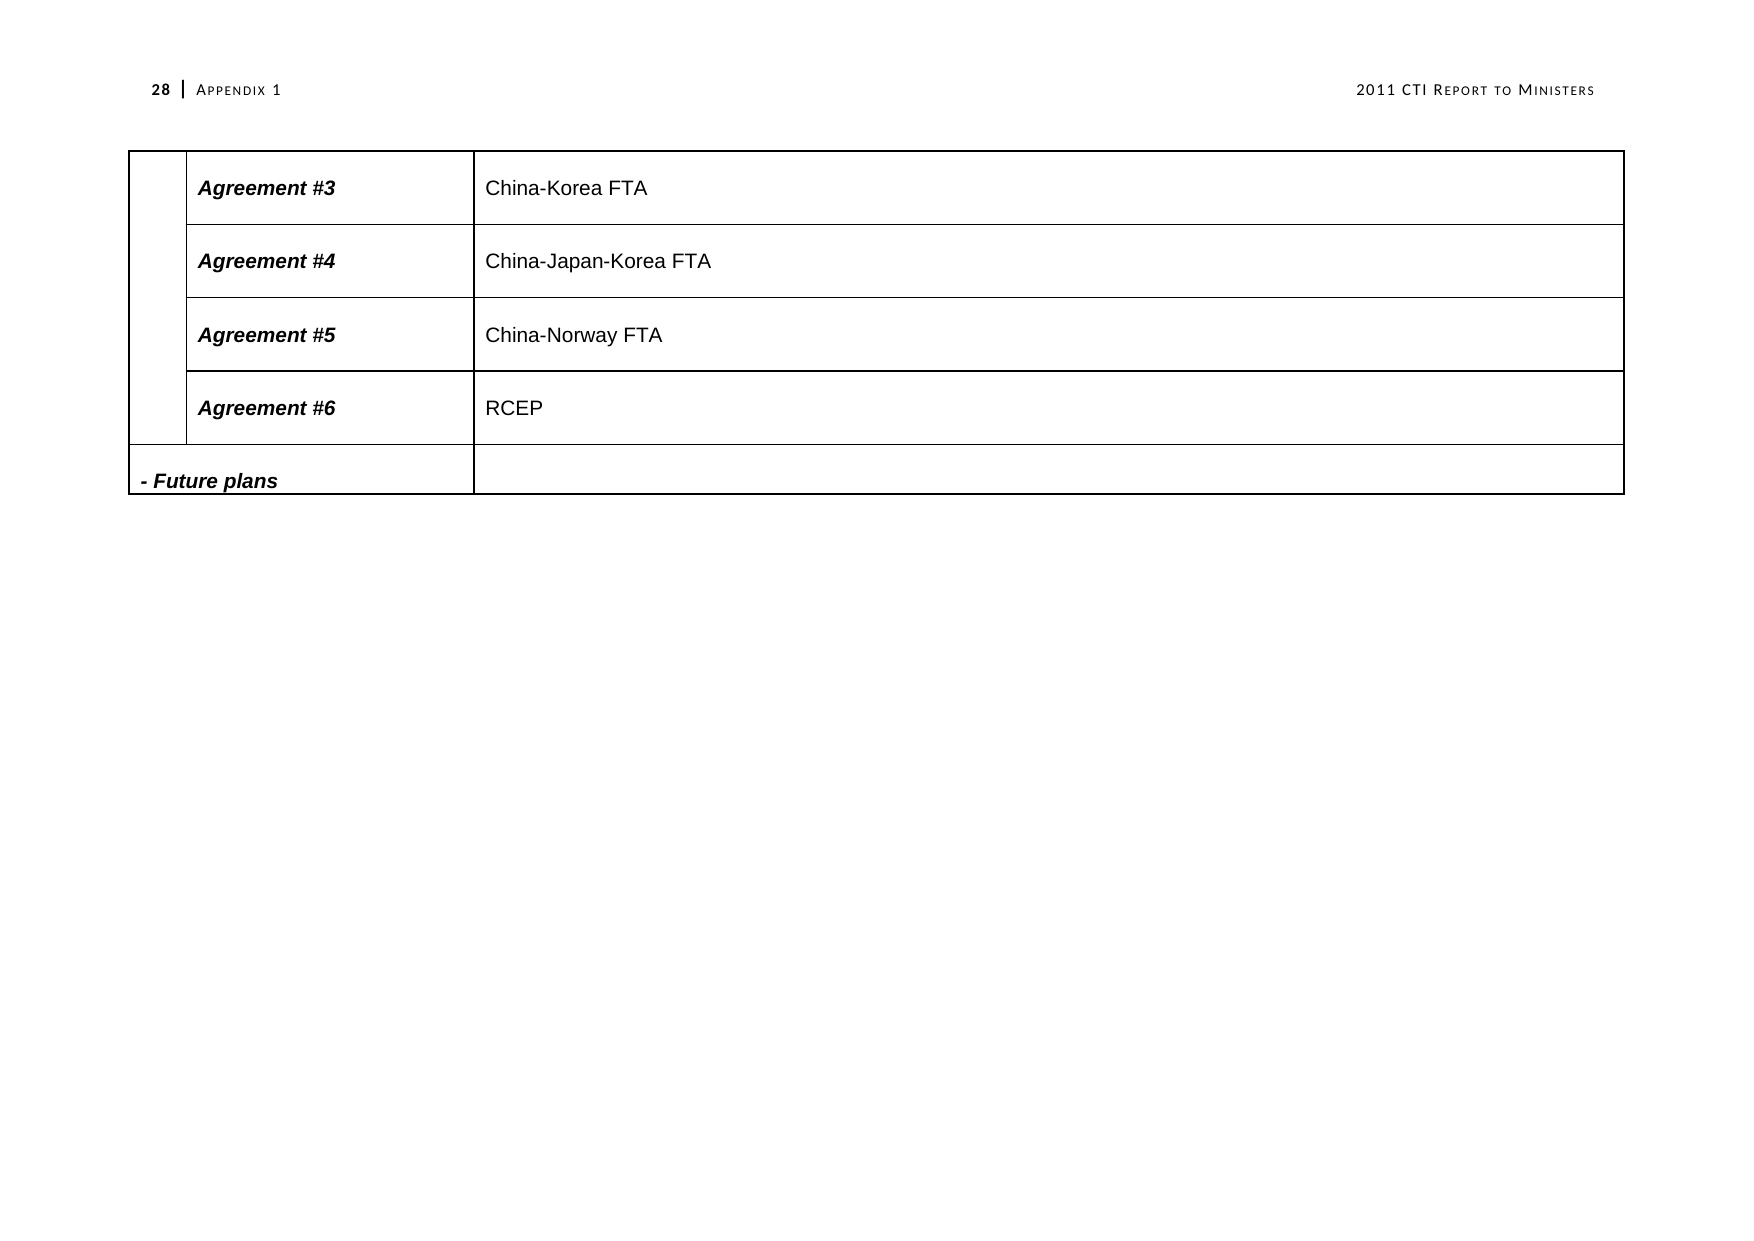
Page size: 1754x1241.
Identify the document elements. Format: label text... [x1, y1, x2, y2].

table_cell - Future plans [130, 445, 473, 493]
table_cell Agreement #3 [187, 152, 473, 223]
table_cell Agreement #6 [187, 372, 473, 444]
table_cell China-Japan-Korea FTA [475, 225, 1623, 297]
table_cell Agreement #4 [187, 225, 473, 297]
table_cell [475, 445, 1623, 493]
table_cell RCEP [475, 372, 1623, 444]
table_cell China-Norway FTA [475, 298, 1623, 370]
table_cell China-Korea FTA [475, 152, 1623, 223]
table_cell Agreement #5 [187, 298, 473, 370]
